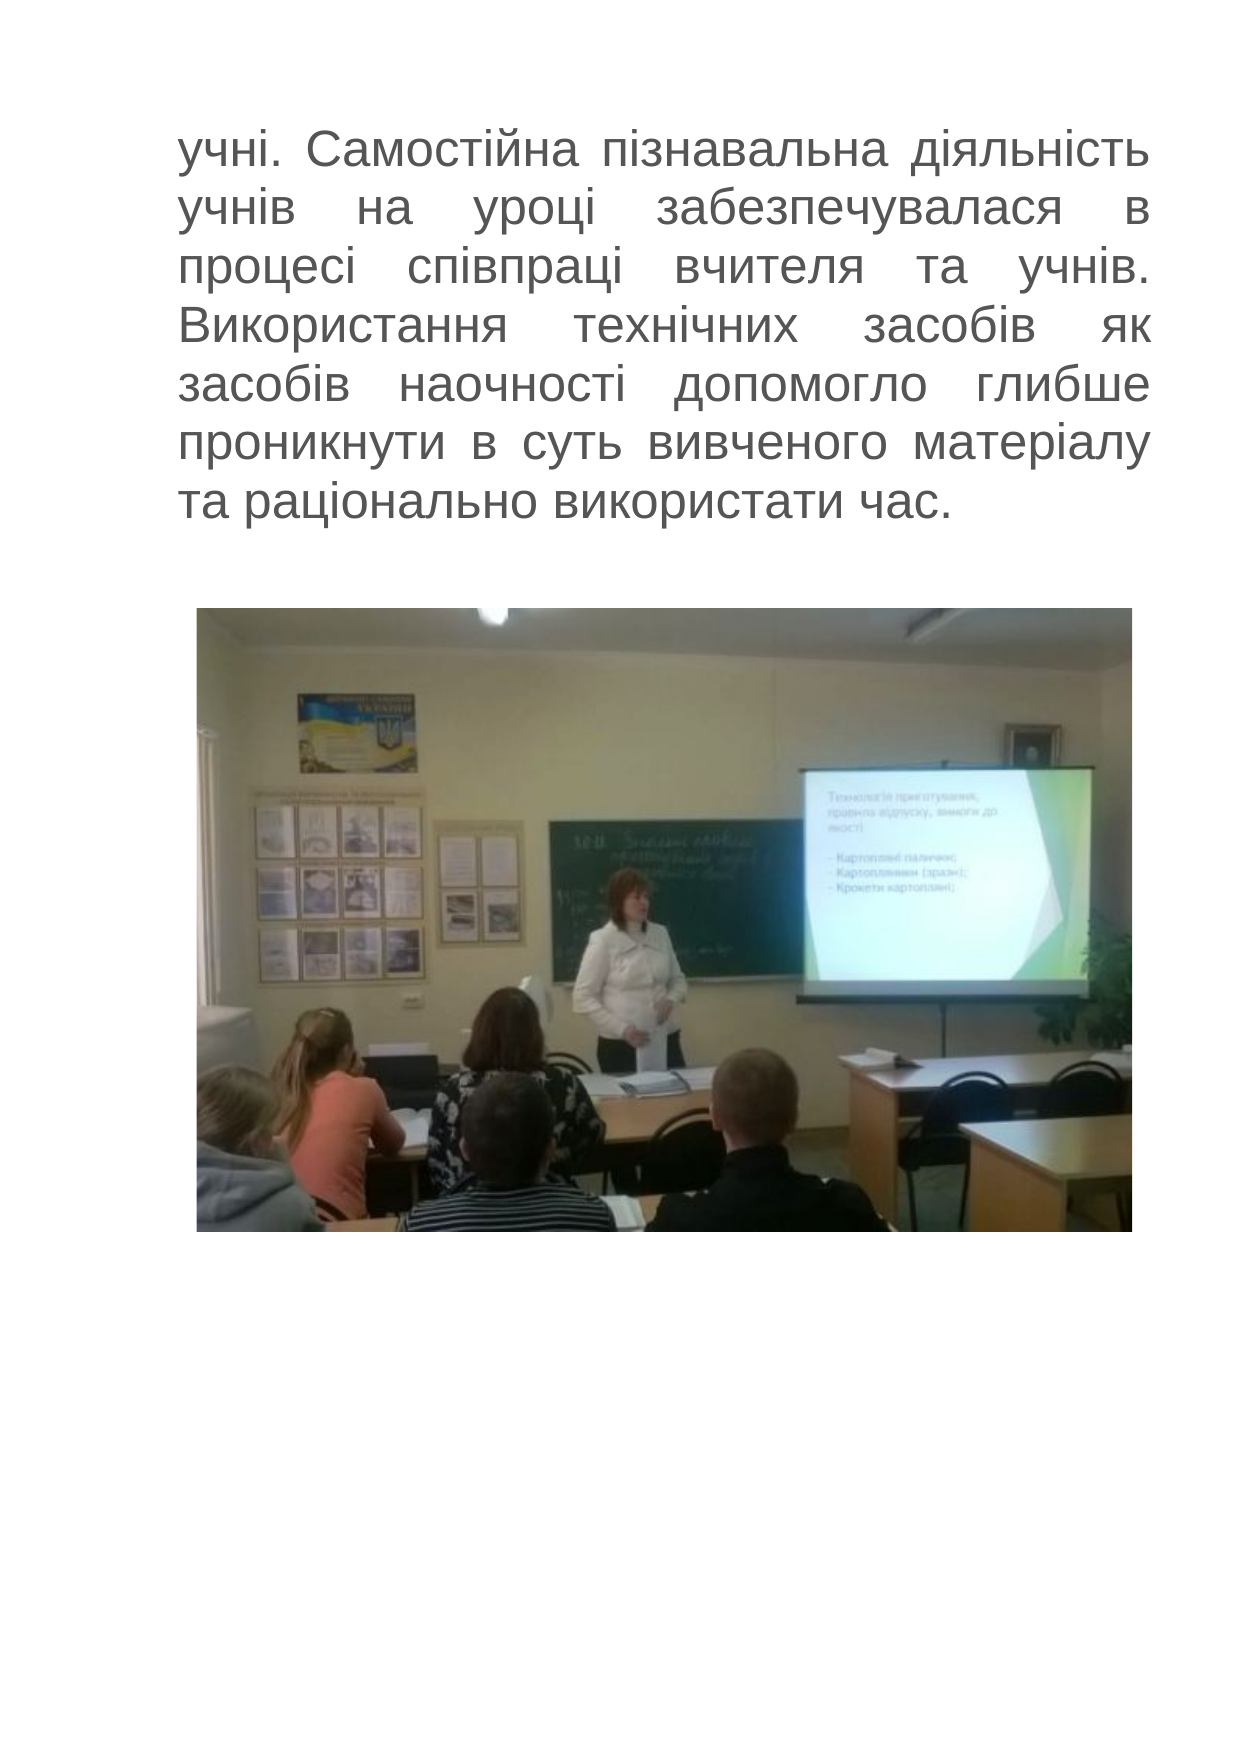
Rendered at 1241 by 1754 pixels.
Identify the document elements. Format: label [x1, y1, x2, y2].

picture [196, 608, 1133, 1232]
text [177, 118, 1152, 529]
